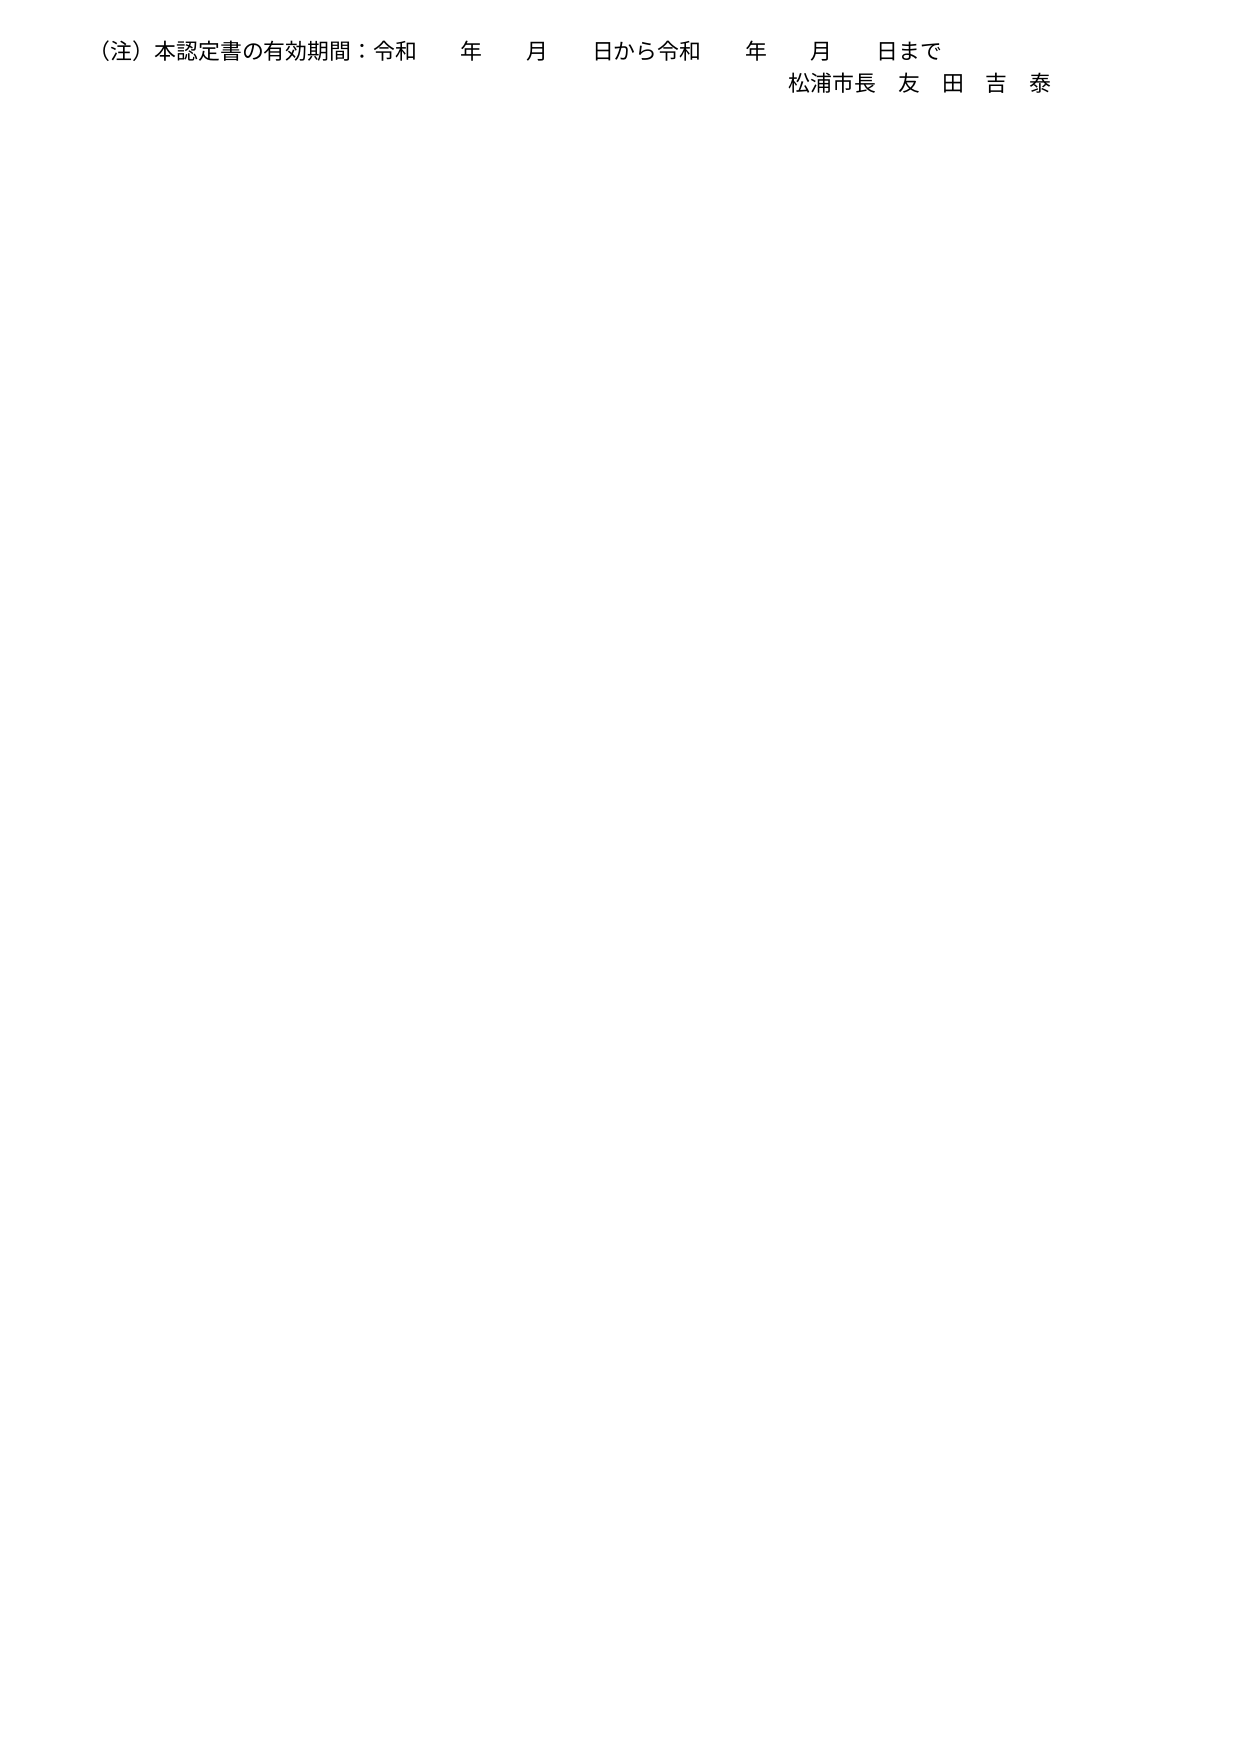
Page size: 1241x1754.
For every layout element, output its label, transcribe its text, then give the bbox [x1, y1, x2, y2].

text 松浦市長 友 田 吉 泰 [89, 66, 1152, 97]
text （注）本認定書の有効期間：令和 年 月 日から令和 年 月 日まで [89, 34, 1152, 66]
